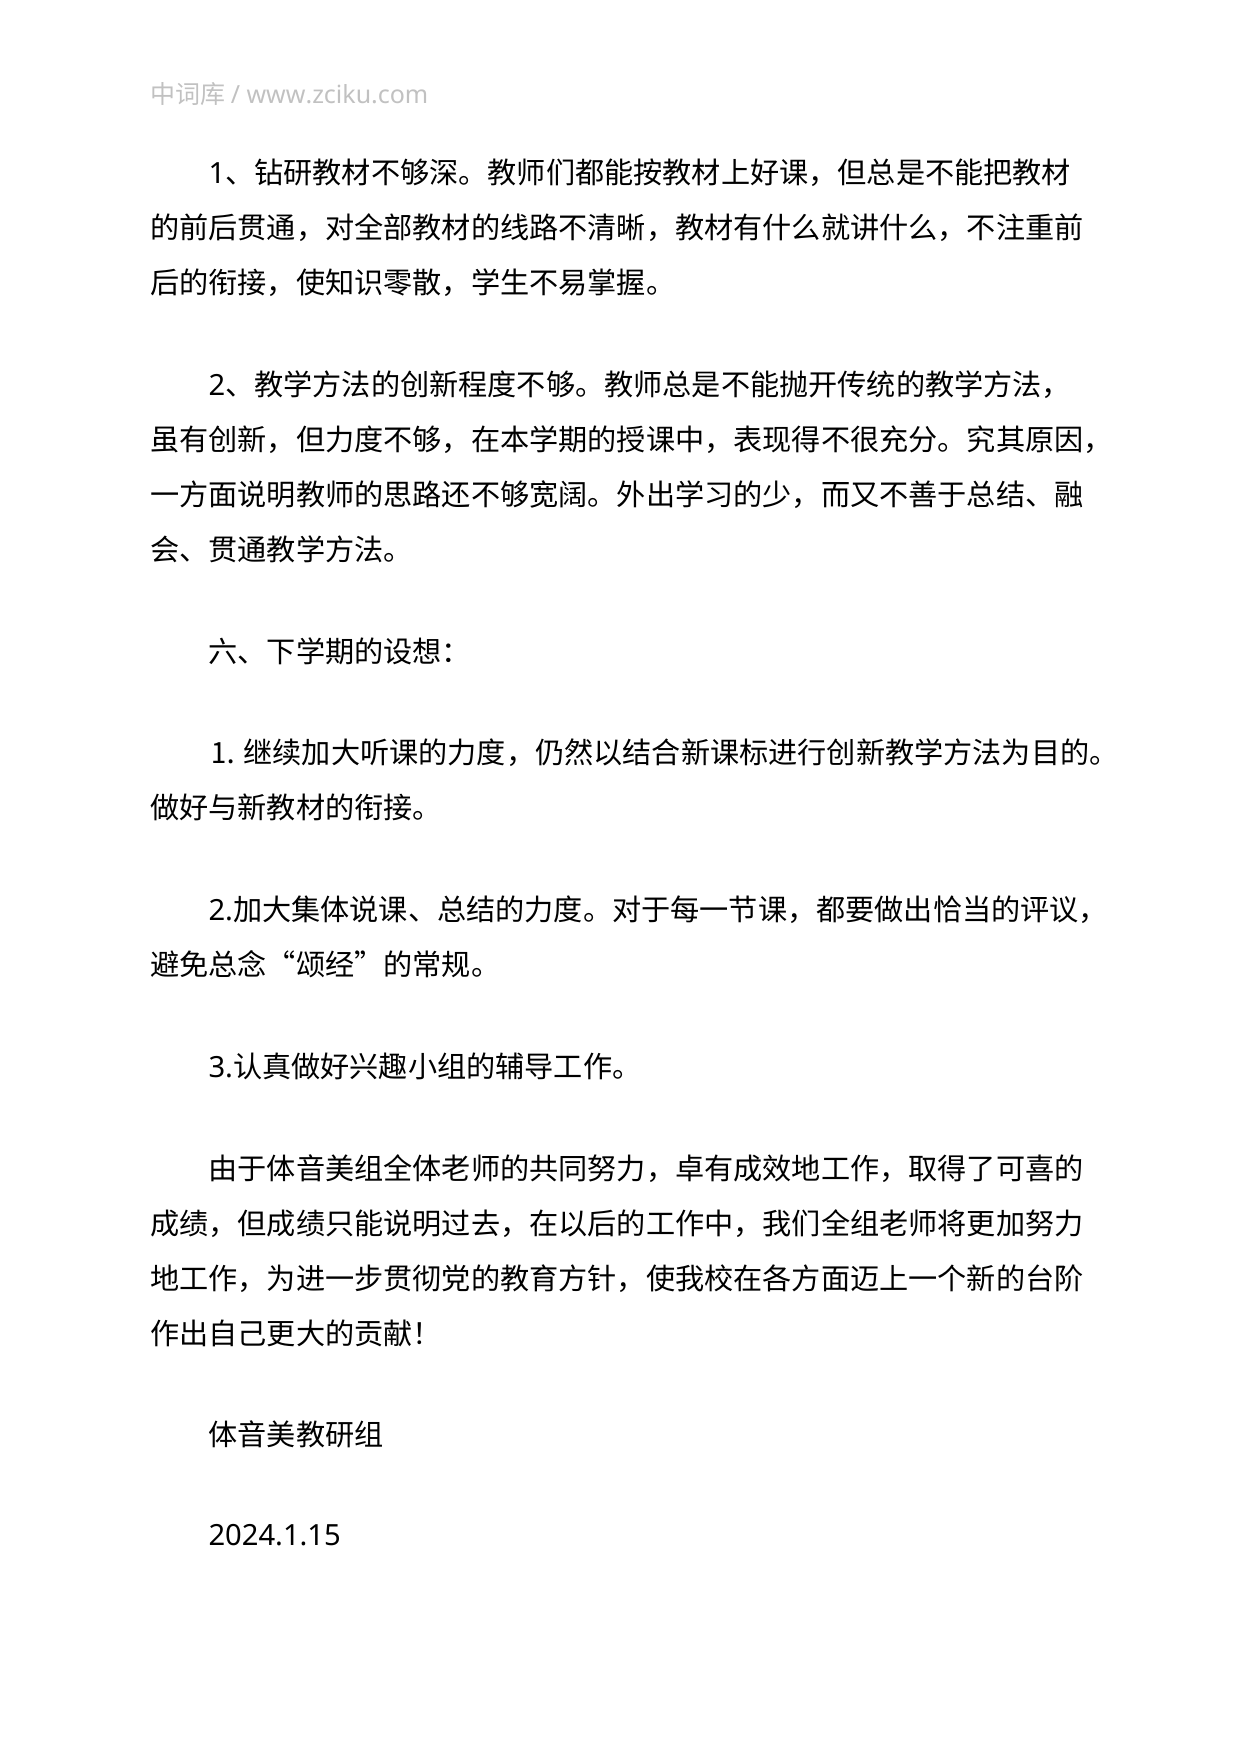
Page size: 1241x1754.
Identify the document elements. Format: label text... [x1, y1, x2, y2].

text 由于体音美组全体老师的共同努力，卓有成效地工作，取得了可喜的成绩，但成绩只能说明过去，在以后的工作中，我们全组老师将更加努力地工作，为进一步贯彻党的教育方针，使我校在各方面迈上一个新的台阶作出自己更大的贡献！ [150, 1146, 1090, 1352]
text 1、钻研教材不够深。教师们都能按教材上好课，但总是不能把教材的前后贯通，对全部教材的线路不清晰，教材有什么就讲什么，不注重前后的衔接，使知识零散，学生不易掌握。 [150, 150, 1090, 302]
text 2、教学方法的创新程度不够。教师总是不能抛开传统的教学方法，虽有创新，但力度不够，在本学期的授课中，表现得不很充分。究其原因，一方面说明教师的思路还不够宽阔。外出学习的少，而又不善于总结、融会、贯通教学方法。 [150, 362, 1090, 569]
text 2.加大集体说课、总结的力度。对于每一节课，都要做出恰当的评议，避免总念“颂经”的常规。 [150, 887, 1090, 984]
text 3.认真做好兴趣小组的辅导工作。 [150, 1043, 1090, 1086]
text 2024.1.15 [150, 1514, 1090, 1553]
text ⒈继续加大听课的力度，仍然以结合新课标进行创新教学方法为目的。做好与新教材的衔接。 [150, 730, 1090, 827]
text 体音美教研组 [150, 1412, 1090, 1454]
text 六、下学期的设想： [150, 628, 1090, 671]
